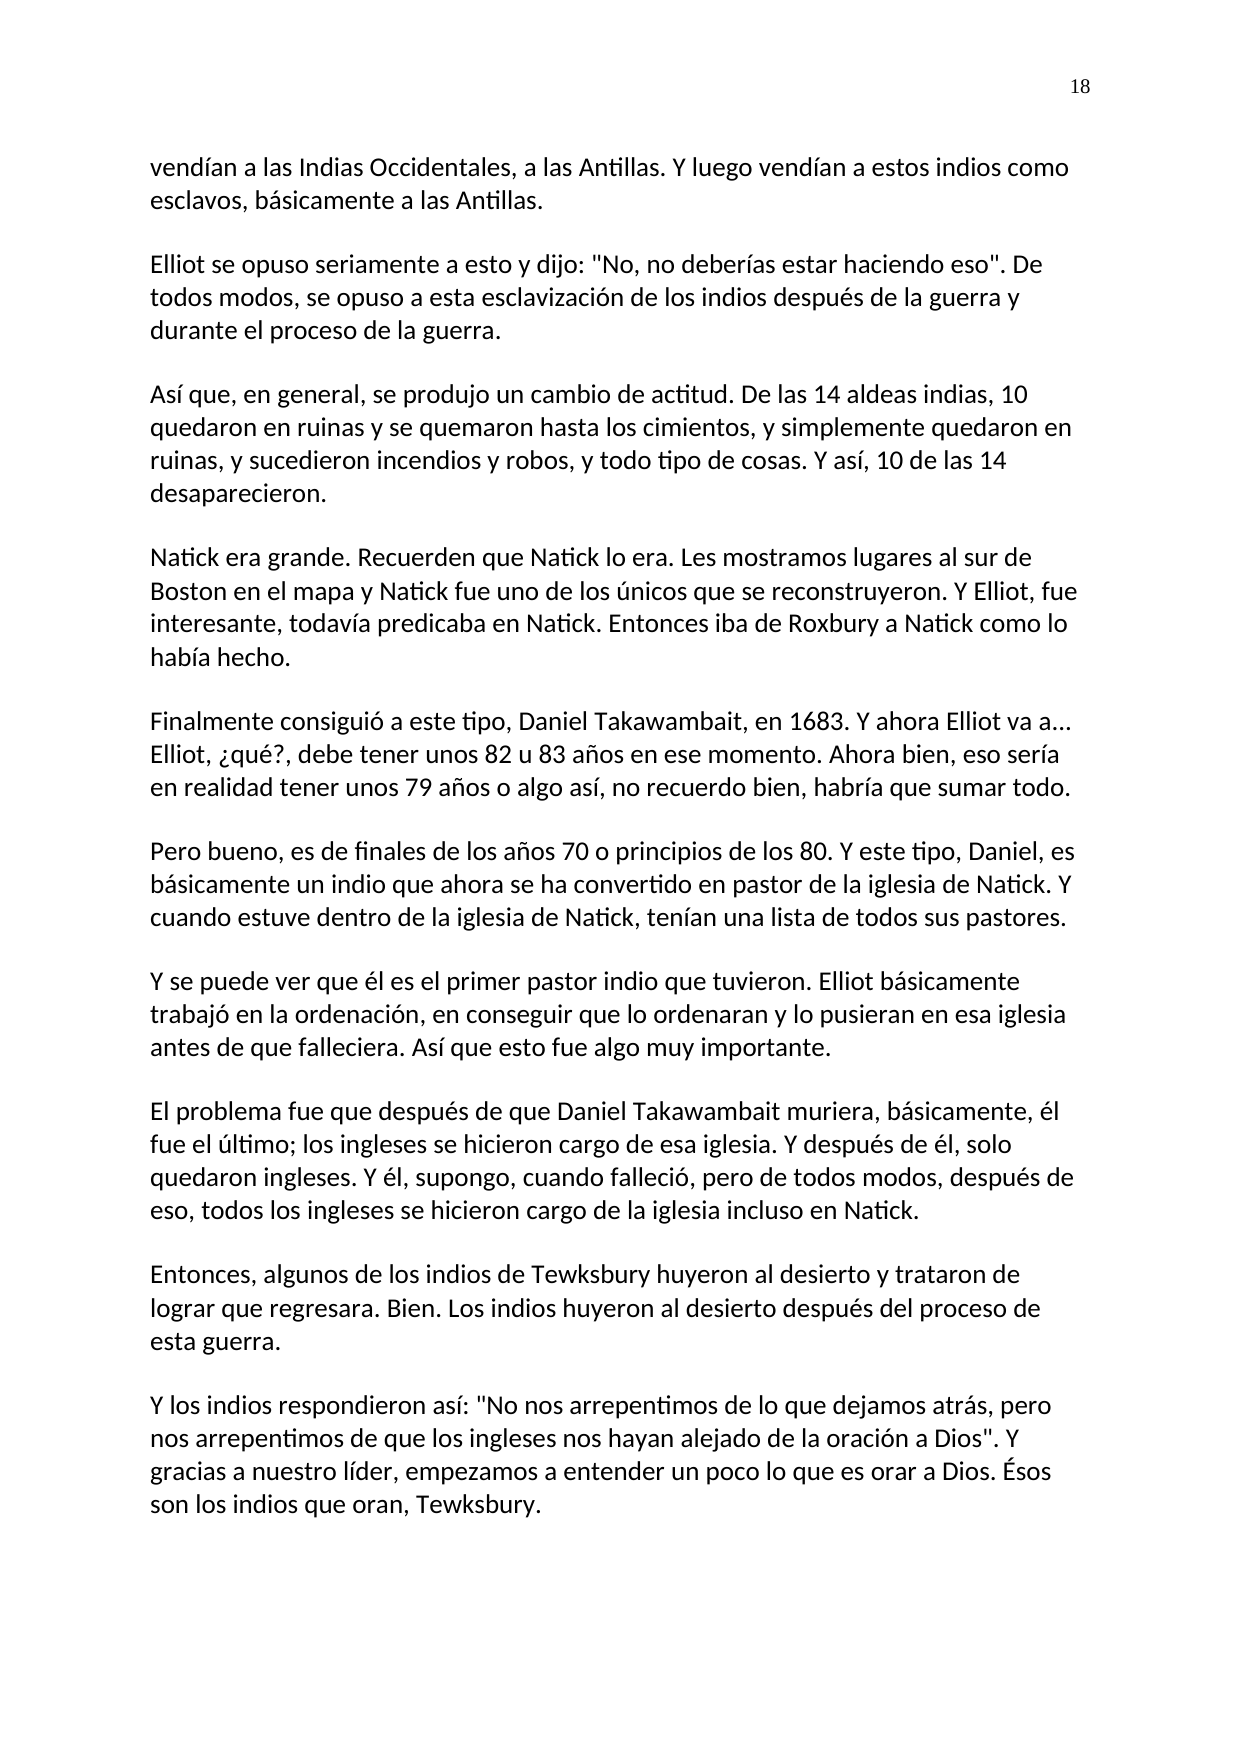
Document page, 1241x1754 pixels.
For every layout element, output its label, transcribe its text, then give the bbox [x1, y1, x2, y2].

text Elliot se opuso seriamente a esto y dijo: "No, no deberías estar haciendo eso". De todos modos, se opuso a esta esclavización de los indios después de la guerra y durante el proceso de la guerra. [150, 247, 1090, 346]
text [150, 150, 1090, 216]
text Finalmente consiguió a este tipo, Daniel Takawambait, en 1683. Y ahora Elliot va a... Elliot, ¿qué?, debe tener unos 82 u 83 años en ese momento. Ahora bien, eso sería en realidad tener unos 79 años o algo así, no recuerdo bien, habría que sumar todo. [150, 704, 1090, 803]
text Entonces, algunos de los indios de Tewksbury huyeron al desierto y trataron de lograr que regresara. Bien. Los indios huyeron al desierto después del proceso de esta guerra. [150, 1258, 1090, 1357]
text Y los indios respondieron así: "No nos arrepentimos de lo que dejamos atrás, pero nos arrepentimos de que los ingleses nos hayan alejado de la oración a Dios". Y gracias a nuestro líder, empezamos a entender un poco lo que es orar a Dios. Ésos son los indios que oran, Tewksbury. [150, 1388, 1090, 1520]
text Natick era grande. Recuerden que Natick lo era. Les mostramos lugares al sur de Boston en el mapa y Natick fue uno de los únicos que se reconstruyeron. Y Elliot, fue interesante, todavía predicaba en Natick. Entonces iba de Roxbury a Natick como lo había hecho. [150, 541, 1090, 673]
text El problema fue que después de que Daniel Takawambait muriera, básicamente, él fue el último; los ingleses se hicieron cargo de esa iglesia. Y después de él, solo quedaron ingleses. Y él, supongo, cuando falleció, pero de todos modos, después de eso, todos los ingleses se hicieron cargo de la iglesia incluso en Natick. [150, 1094, 1090, 1227]
text Así que, en general, se produjo un cambio de actitud. De las 14 aldeas indias, 10 quedaron en ruinas y se quemaron hasta los cimientos, y simplemente quedaron en ruinas, y sucedieron incendios y robos, y todo tipo de cosas. Y así, 10 de las 14 desaparecieron. [150, 377, 1090, 509]
text Y se puede ver que él es el primer pastor indio que tuvieron. Elliot básicamente trabajó en la ordenación, en conseguir que lo ordenaran y lo pusieran en esa iglesia antes de que falleciera. Así que esto fue algo muy importante. [150, 964, 1090, 1063]
text Pero bueno, es de finales de los años 70 o principios de los 80. Y este tipo, Daniel, es básicamente un indio que ahora se ha convertido en pastor de la iglesia de Natick. Y cuando estuve dentro de la iglesia de Natick, tenían una lista de todos sus pastores. [150, 834, 1090, 933]
